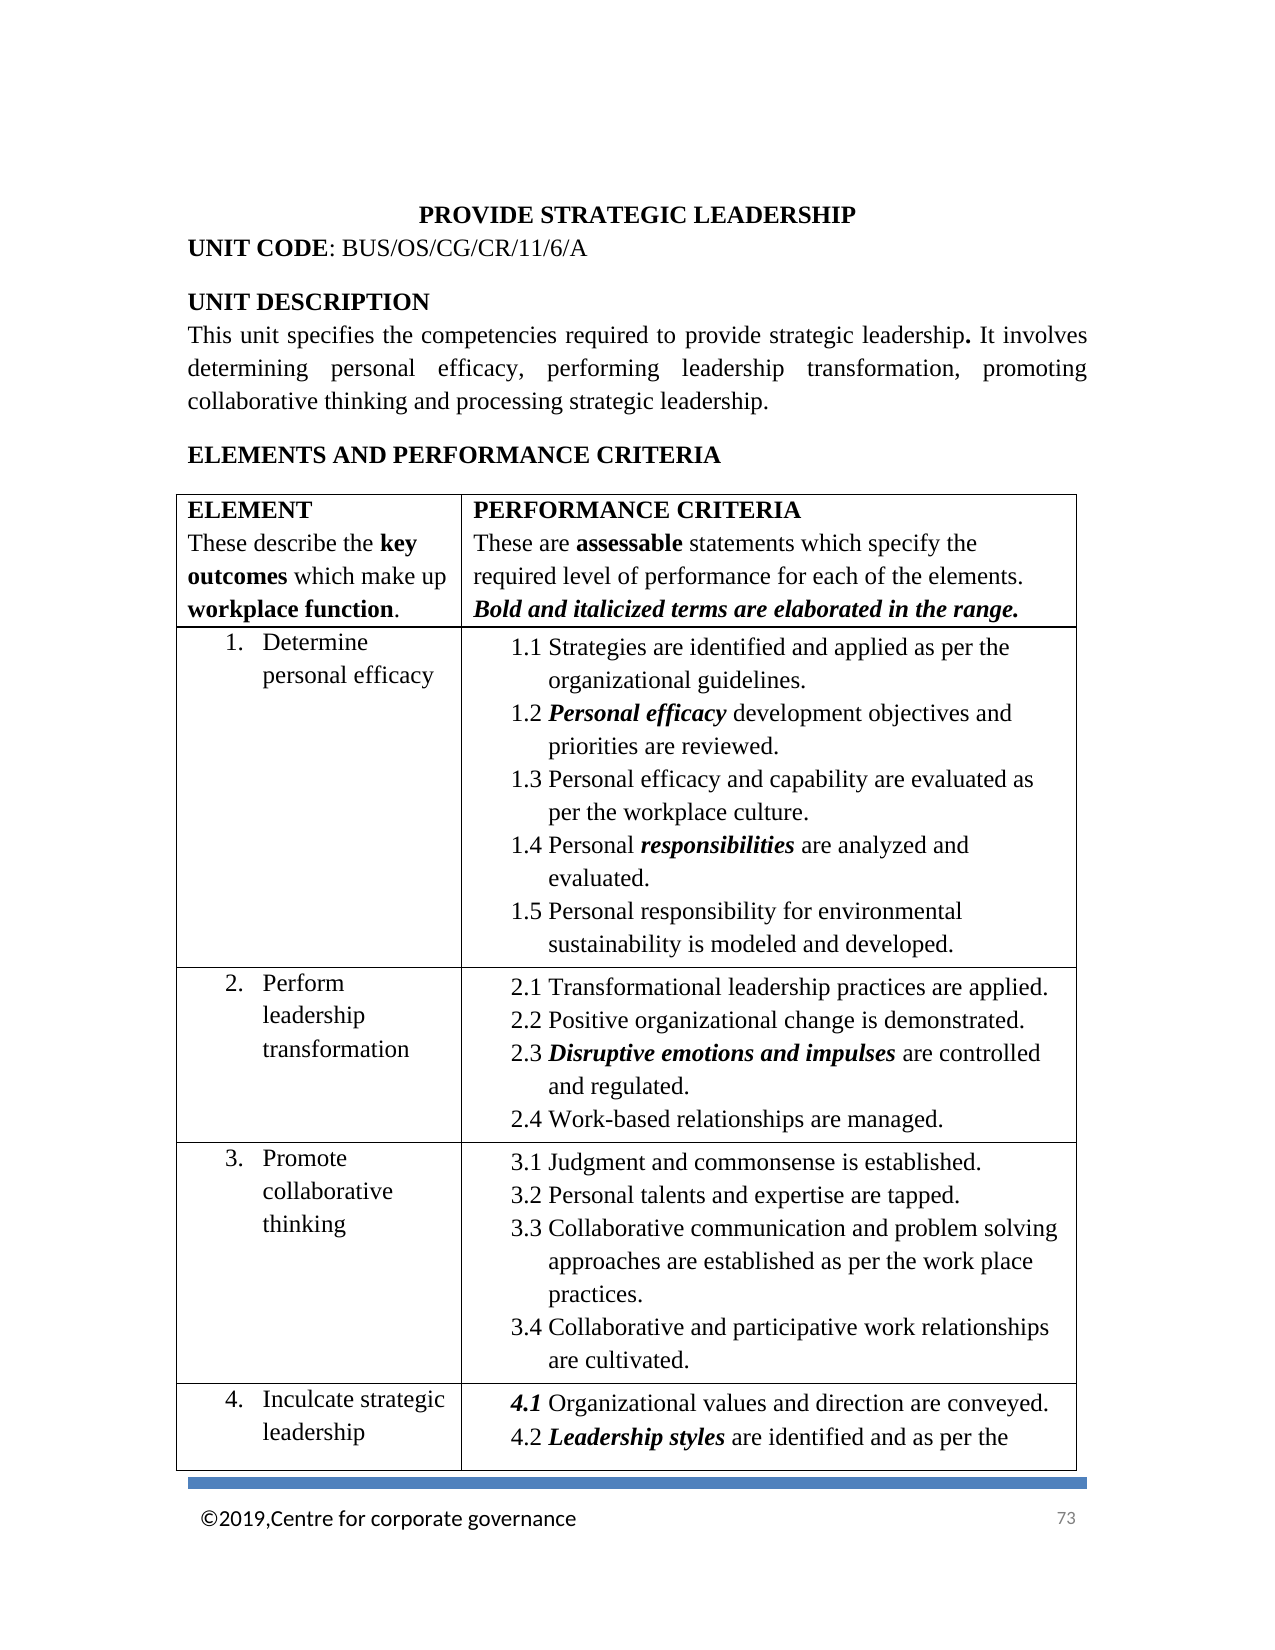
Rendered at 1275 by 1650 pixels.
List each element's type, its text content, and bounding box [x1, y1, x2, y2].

table_header PERFORMANCE CRITERIA These are assessable statements which specify the required level of performance for each of the elements. Bold and italicized terms are elaborated in the range. [462, 495, 1076, 626]
text UNIT DESCRIPTION [187, 287, 1087, 316]
text This unit specifies the competencies required to provide strategic leadership. It involves determining personal efficacy, performing leadership transformation, promoting collaborative thinking and processing strategic leadership. [187, 320, 1087, 415]
table_header ELEMENT These describe the key outcomes which make up workplace function. [177, 495, 461, 626]
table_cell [462, 1384, 1076, 1470]
table_cell Transformational leadership practices are applied. Positive organizational change is demonstrated. Disruptive emotions and impulses are controlled and regulated. Work-based relationships are managed. [462, 968, 1076, 1142]
table_cell Strategies are identified and applied as per the organizational guidelines. Personal efficacy development objectives and priorities are reviewed. Personal efficacy and capability are evaluated as per the workplace culture. Personal responsibilities are analyzed and evaluated. Personal responsibility for environmental sustainability is modeled and developed. [462, 628, 1076, 967]
text ELEMENTS AND PERFORMANCE CRITERIA [187, 440, 1087, 468]
text UNIT CODE: BUS/OS/CG/CR/11/6/A [187, 233, 1087, 262]
subtitle PROVIDE STRATEGIC LEADERSHIP [187, 200, 1087, 229]
table_cell Promote collaborative thinking [177, 1143, 461, 1383]
table_cell Determine personal efficacy [177, 628, 461, 967]
table_cell Judgment and commonsense is established. Personal talents and expertise are tapped. Collaborative communication and problem solving approaches are established as per the work place practices. Collaborative and participative work relationships are cultivated. [462, 1143, 1076, 1383]
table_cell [177, 1384, 461, 1470]
table_cell Perform leadership transformation [177, 968, 461, 1142]
